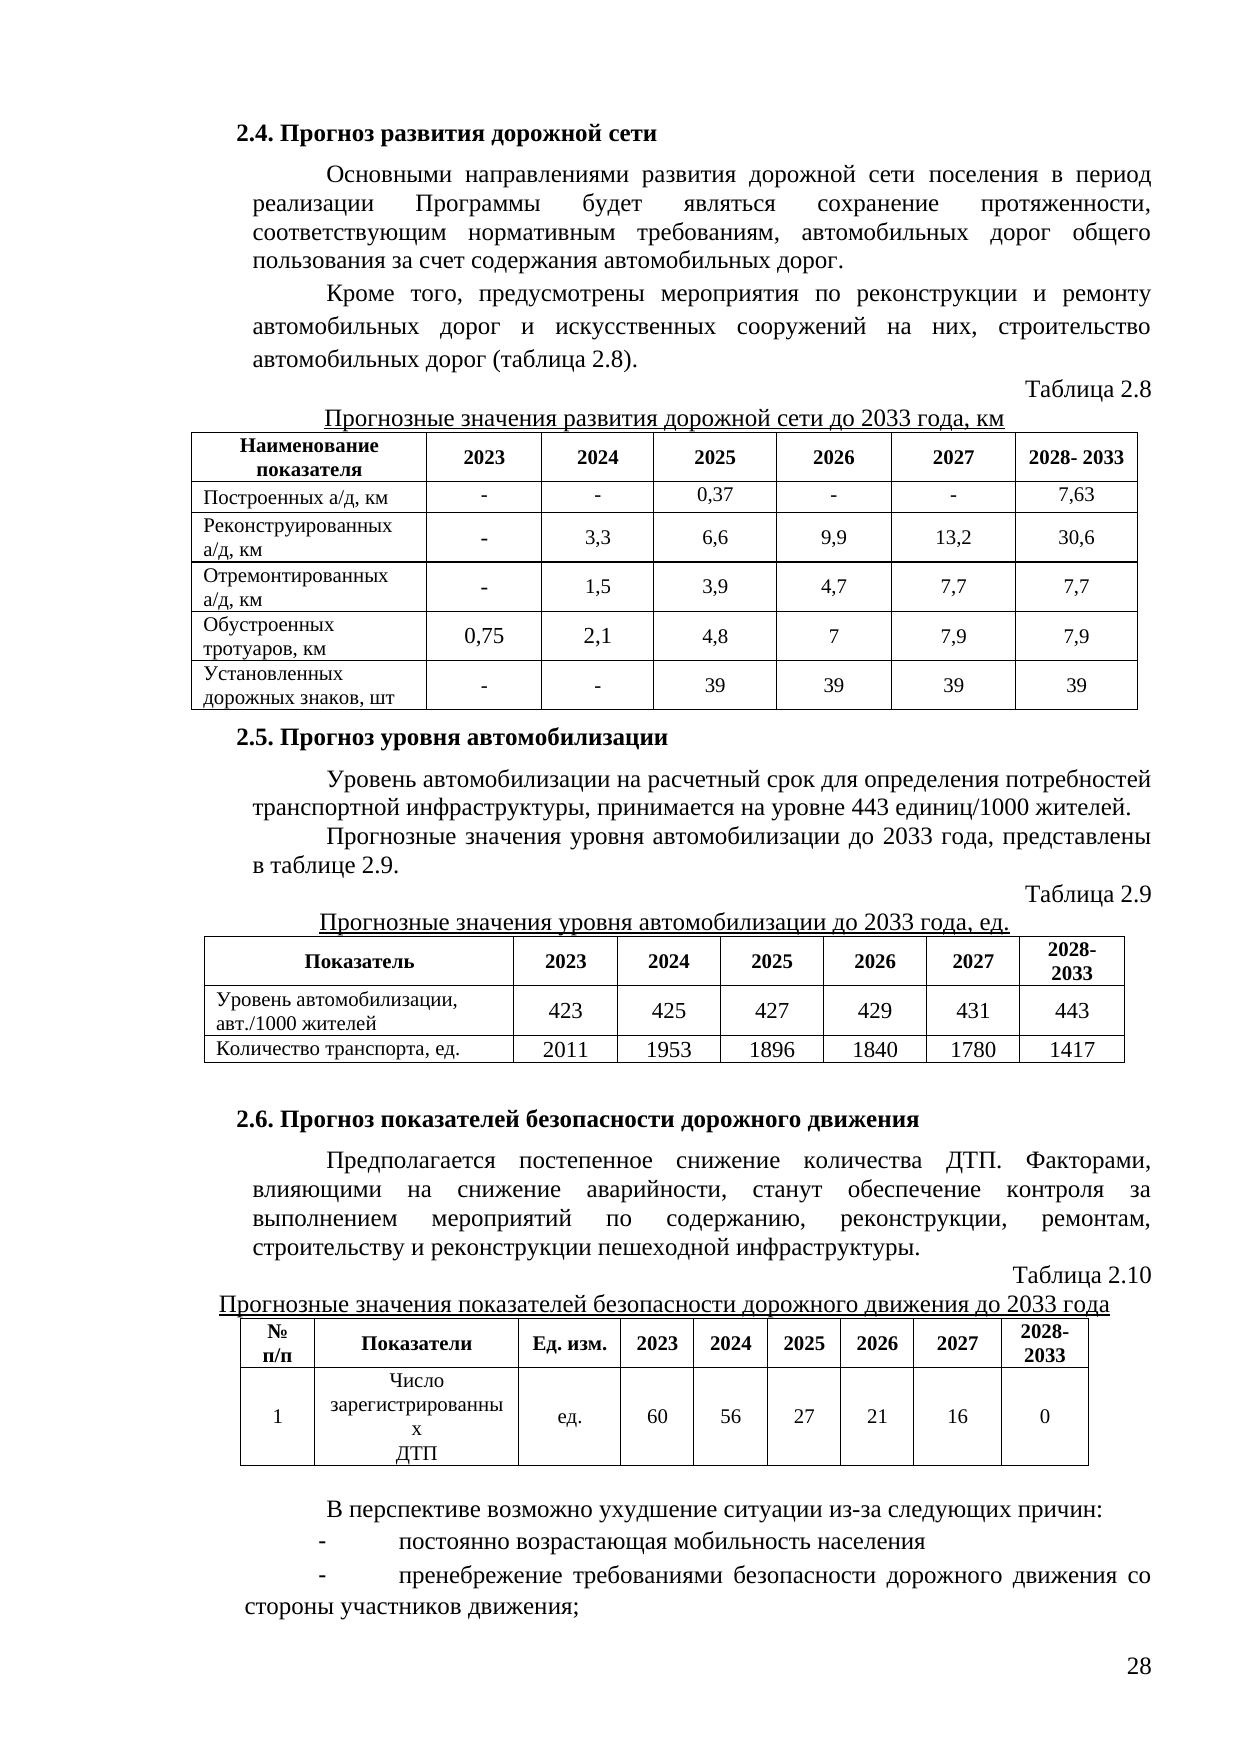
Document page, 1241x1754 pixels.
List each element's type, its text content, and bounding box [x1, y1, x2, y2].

table_cell 1780 [927, 1036, 1019, 1062]
table_cell 7,63 [1016, 482, 1137, 512]
table_cell 1 [241, 1368, 314, 1464]
table_cell 1,5 [542, 563, 653, 611]
table_header 2024 [694, 1319, 767, 1367]
table_cell 27 [768, 1368, 840, 1464]
table_cell 4,7 [777, 563, 891, 611]
table_cell - [892, 482, 1015, 512]
table_cell 7 [777, 612, 891, 660]
table_header 2024 [542, 433, 653, 481]
table_header 2023 [427, 433, 541, 481]
table_cell 7,9 [1016, 612, 1137, 660]
table_cell - [542, 482, 653, 512]
text Уровень автомобилизации на расчетный срок для определения потребностей транспортной инфраструктуры, принимается на уровне 443 единиц/1000 жителей. [252, 764, 1152, 821]
table_cell 30,6 [1016, 513, 1137, 561]
table_cell Построенных а/д, км [192, 482, 426, 512]
table_cell Уровень автомобилизации, авт./1000 жителей [205, 986, 513, 1034]
table_header Показатель [205, 937, 513, 985]
table_header 2028- 2033 [1002, 1319, 1088, 1367]
table_header 2028- 2033 [1016, 433, 1137, 481]
table_header 2027 [892, 433, 1015, 481]
table_cell 21 [841, 1368, 913, 1464]
text Таблица 2.10 [177, 1261, 1152, 1289]
table_cell 2,1 [542, 612, 653, 660]
table_cell - [427, 513, 541, 561]
text Таблица 2.8 [177, 374, 1152, 403]
table_header 2026 [777, 433, 891, 481]
table_cell 1840 [824, 1036, 926, 1062]
table_header 2023 [621, 1319, 693, 1367]
table_cell 1417 [1020, 1036, 1124, 1062]
text Кроме того, предусмотрены мероприятия по реконструкции и ремонту автомобильных дорог и искусственных сооружений на них, строительство автомобильных дорог (таблица 2.8). [252, 274, 1152, 374]
table_cell - [427, 563, 541, 611]
table_cell 7,9 [892, 612, 1015, 660]
table_cell 3,9 [654, 563, 776, 611]
table_cell 3,3 [542, 513, 653, 561]
text Прогнозные значения показателей безопасности дорожного движения до 2033 года [177, 1289, 1152, 1318]
text В перспективе возможно ухудшение ситуации из-за следующих причин: [252, 1494, 1152, 1523]
table_cell 1953 [618, 1036, 720, 1062]
table_cell 425 [618, 986, 720, 1034]
table_header 2026 [824, 937, 926, 985]
table_cell 60 [621, 1368, 693, 1464]
text Прогнозные значения развития дорожной сети до 2033 года, км [177, 403, 1152, 432]
table_cell 427 [721, 986, 823, 1034]
table_cell 6,6 [654, 513, 776, 561]
table_cell 39 [654, 661, 776, 709]
text постоянно возрастающая мобильность населения [244, 1523, 1152, 1557]
table_cell ед. [519, 1368, 620, 1464]
text Основными направлениями развития дорожной сети поселения в период реализации Программы будет являться сохранение протяженности, соответствующим нормативным требованиям, автомобильных дорог общего пользования за счет содержания автомобильных дорог. [252, 159, 1152, 274]
table_header Наименование показателя [192, 433, 426, 481]
table_header Ед. изм. [519, 1319, 620, 1367]
table_cell 2011 [514, 1036, 617, 1062]
table_cell Обустроенных тротуаров, км [192, 612, 426, 660]
table_cell - [427, 482, 541, 512]
table_cell 0 [1002, 1368, 1088, 1464]
table_header 2025 [721, 937, 823, 985]
table_header 2028- 2033 [1020, 937, 1124, 985]
table_cell 431 [927, 986, 1019, 1034]
table_header 2024 [618, 937, 720, 985]
table_header 2025 [768, 1319, 840, 1367]
table_cell 7,7 [892, 563, 1015, 611]
table_header № п/п [241, 1319, 314, 1367]
table_cell Реконструированных а/д, км [192, 513, 426, 561]
table_cell - [427, 661, 541, 709]
table_header Показатели [315, 1319, 518, 1367]
table_cell 16 [914, 1368, 1001, 1464]
table_cell 0,37 [654, 482, 776, 512]
text Прогнозные значения уровня автомобилизации до 2033 года, представлены в таблице 2.9. [252, 821, 1152, 879]
table_cell Отремонтированных а/д, км [192, 563, 426, 611]
table_header 2023 [514, 937, 617, 985]
table_cell 4,8 [654, 612, 776, 660]
table_header 2027 [914, 1319, 1001, 1367]
text пренебрежение требованиями безопасности дорожного движения со стороны участников движения; [244, 1557, 1152, 1620]
text Предполагается постепенное снижение количества ДТП. Факторами, влияющими на снижение аварийности, станут обеспечение контроля за выполнением мероприятий по содержанию, реконструкции, ремонтам, строительству и реконструкции пешеходной инфраструктуры. [252, 1146, 1152, 1261]
table_cell 39 [777, 661, 891, 709]
table_cell - [542, 661, 653, 709]
table_cell 9,9 [777, 513, 891, 561]
table_cell 1896 [721, 1036, 823, 1062]
table_cell Установленных дорожных знаков, шт [192, 661, 426, 709]
subtitle 2.6. Прогноз показателей безопасности дорожного движения [177, 1104, 1152, 1133]
table_cell 39 [892, 661, 1015, 709]
table_cell - [777, 482, 891, 512]
subtitle 2.5. Прогноз уровня автомобилизации [177, 722, 1152, 751]
table_cell 443 [1020, 986, 1124, 1034]
table_cell 0,75 [427, 612, 541, 660]
table_cell 39 [1016, 661, 1137, 709]
table_header 2025 [654, 433, 776, 481]
table_cell Число зарегистрированных ДТП [315, 1368, 518, 1464]
table_cell Количество транспорта, ед. [205, 1036, 513, 1062]
table_cell 13,2 [892, 513, 1015, 561]
table_cell 423 [514, 986, 617, 1034]
table_cell 429 [824, 986, 926, 1034]
table_header 2026 [841, 1319, 913, 1367]
table_cell 7,7 [1016, 563, 1137, 611]
table_header 2027 [927, 937, 1019, 985]
text Таблица 2.9 [177, 879, 1152, 907]
table_cell 56 [694, 1368, 767, 1464]
text Прогнозные значения уровня автомобилизации до 2033 года, ед. [177, 907, 1152, 936]
subtitle 2.4. Прогноз развития дорожной сети [177, 118, 1152, 147]
